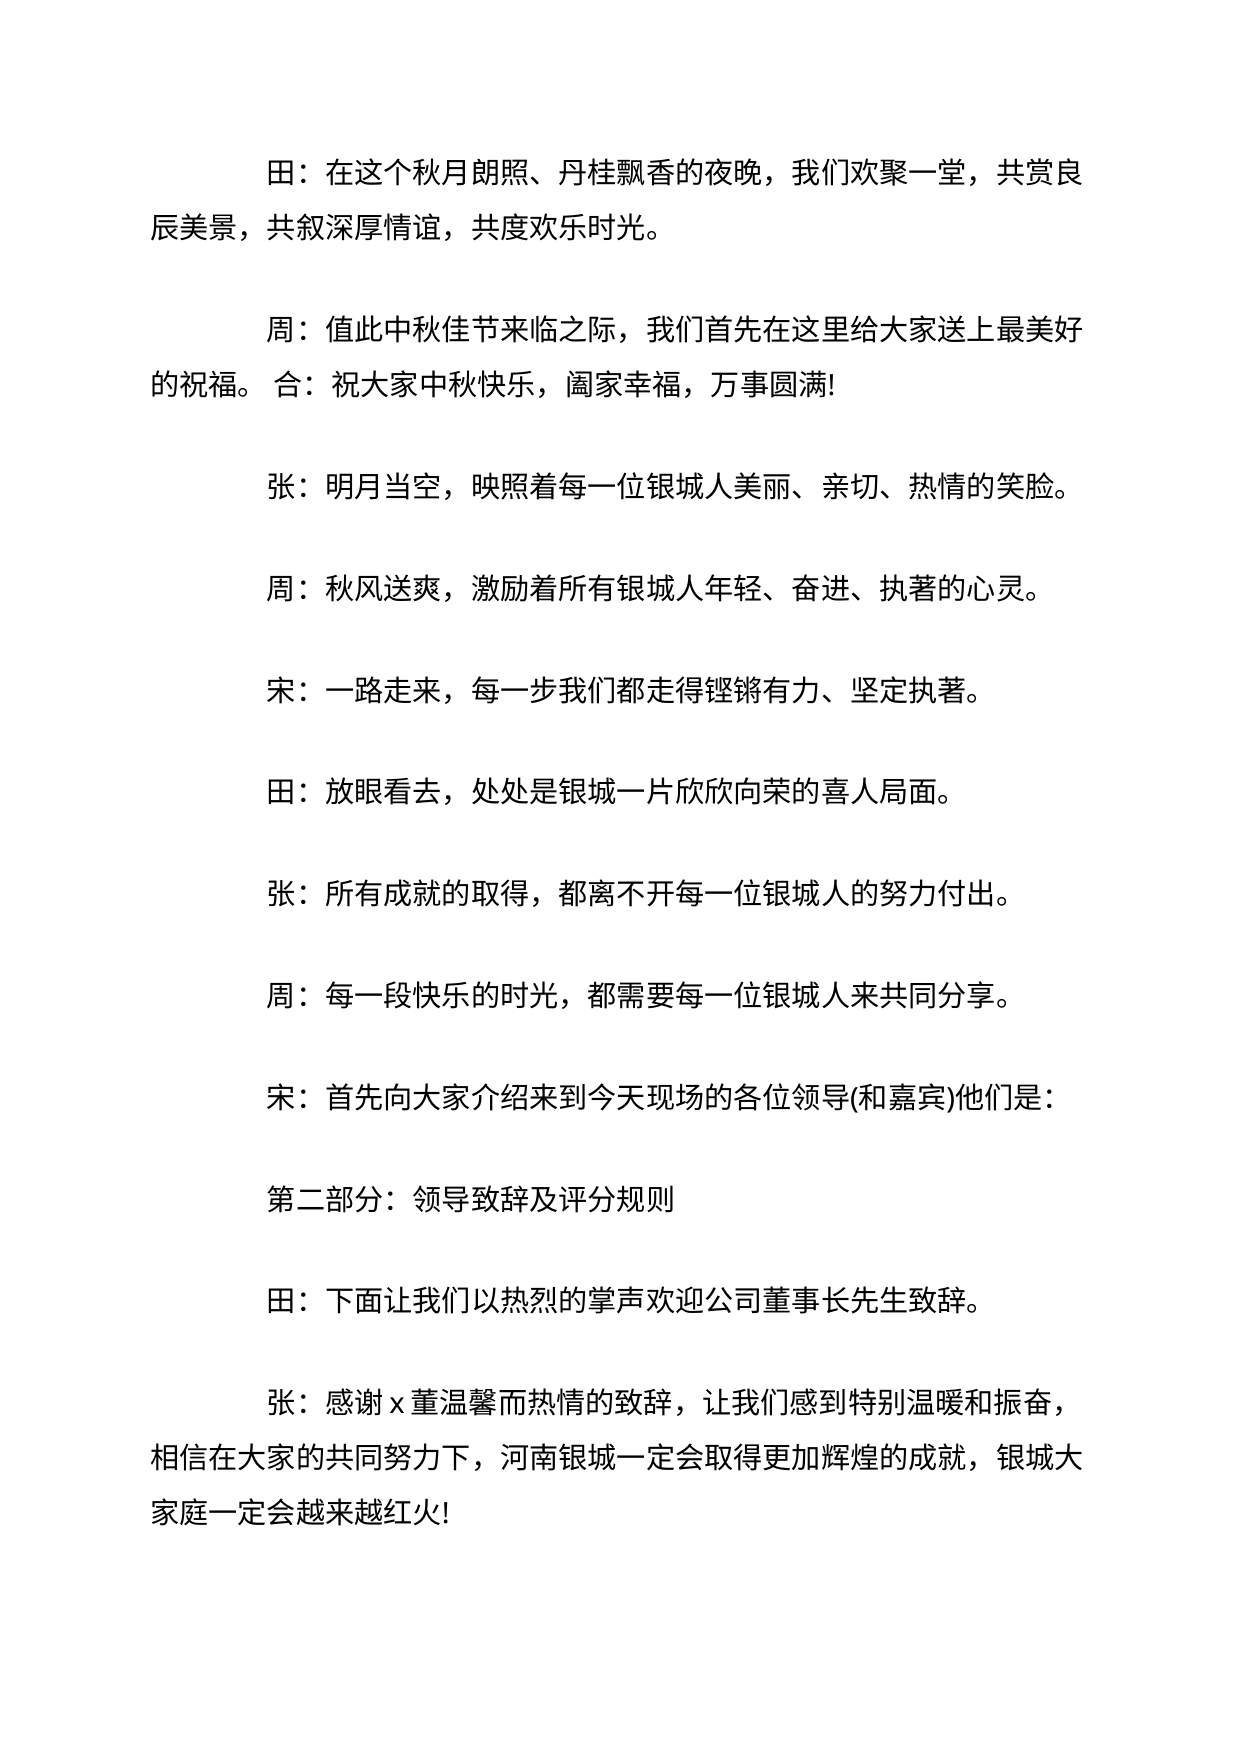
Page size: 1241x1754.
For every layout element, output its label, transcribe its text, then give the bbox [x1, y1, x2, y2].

text 第二部分：领导致辞及评分规则 [150, 1176, 1090, 1218]
text 周：秋风送爽，激励着所有银城人年轻、奋进、执著的心灵。 [150, 565, 1090, 608]
text 周：值此中秋佳节来临之际，我们首先在这里给大家送上最美好的祝福。 合：祝大家中秋快乐，阖家幸福，万事圆满! [150, 307, 1090, 404]
text 张：所有成就的取得，都离不开每一位银城人的努力付出。 [150, 871, 1090, 913]
text 宋：一路走来，每一步我们都走得铿锵有力、坚定执著。 [150, 667, 1090, 709]
text 张：感谢x董温馨而热情的致辞，让我们感到特别温暖和振奋，相信在大家的共同努力下，河南银城一定会取得更加辉煌的成就，银城大家庭一定会越来越红火! [150, 1380, 1090, 1532]
text 田：放眼看去，处处是银城一片欣欣向荣的喜人局面。 [150, 769, 1090, 811]
text 张：明月当空，映照着每一位银城人美丽、亲切、热情的笑脸。 [150, 463, 1090, 506]
text 田：下面让我们以热烈的掌声欢迎公司董事长先生致辞。 [150, 1278, 1090, 1320]
text 周：每一段快乐的时光，都需要每一位银城人来共同分享。 [150, 972, 1090, 1015]
text 田：在这个秋月朗照、丹桂飘香的夜晚，我们欢聚一堂，共赏良辰美景，共叙深厚情谊，共度欢乐时光。 [150, 150, 1090, 247]
text 宋：首先向大家介绍来到今天现场的各位领导(和嘉宾)他们是： [150, 1074, 1090, 1117]
